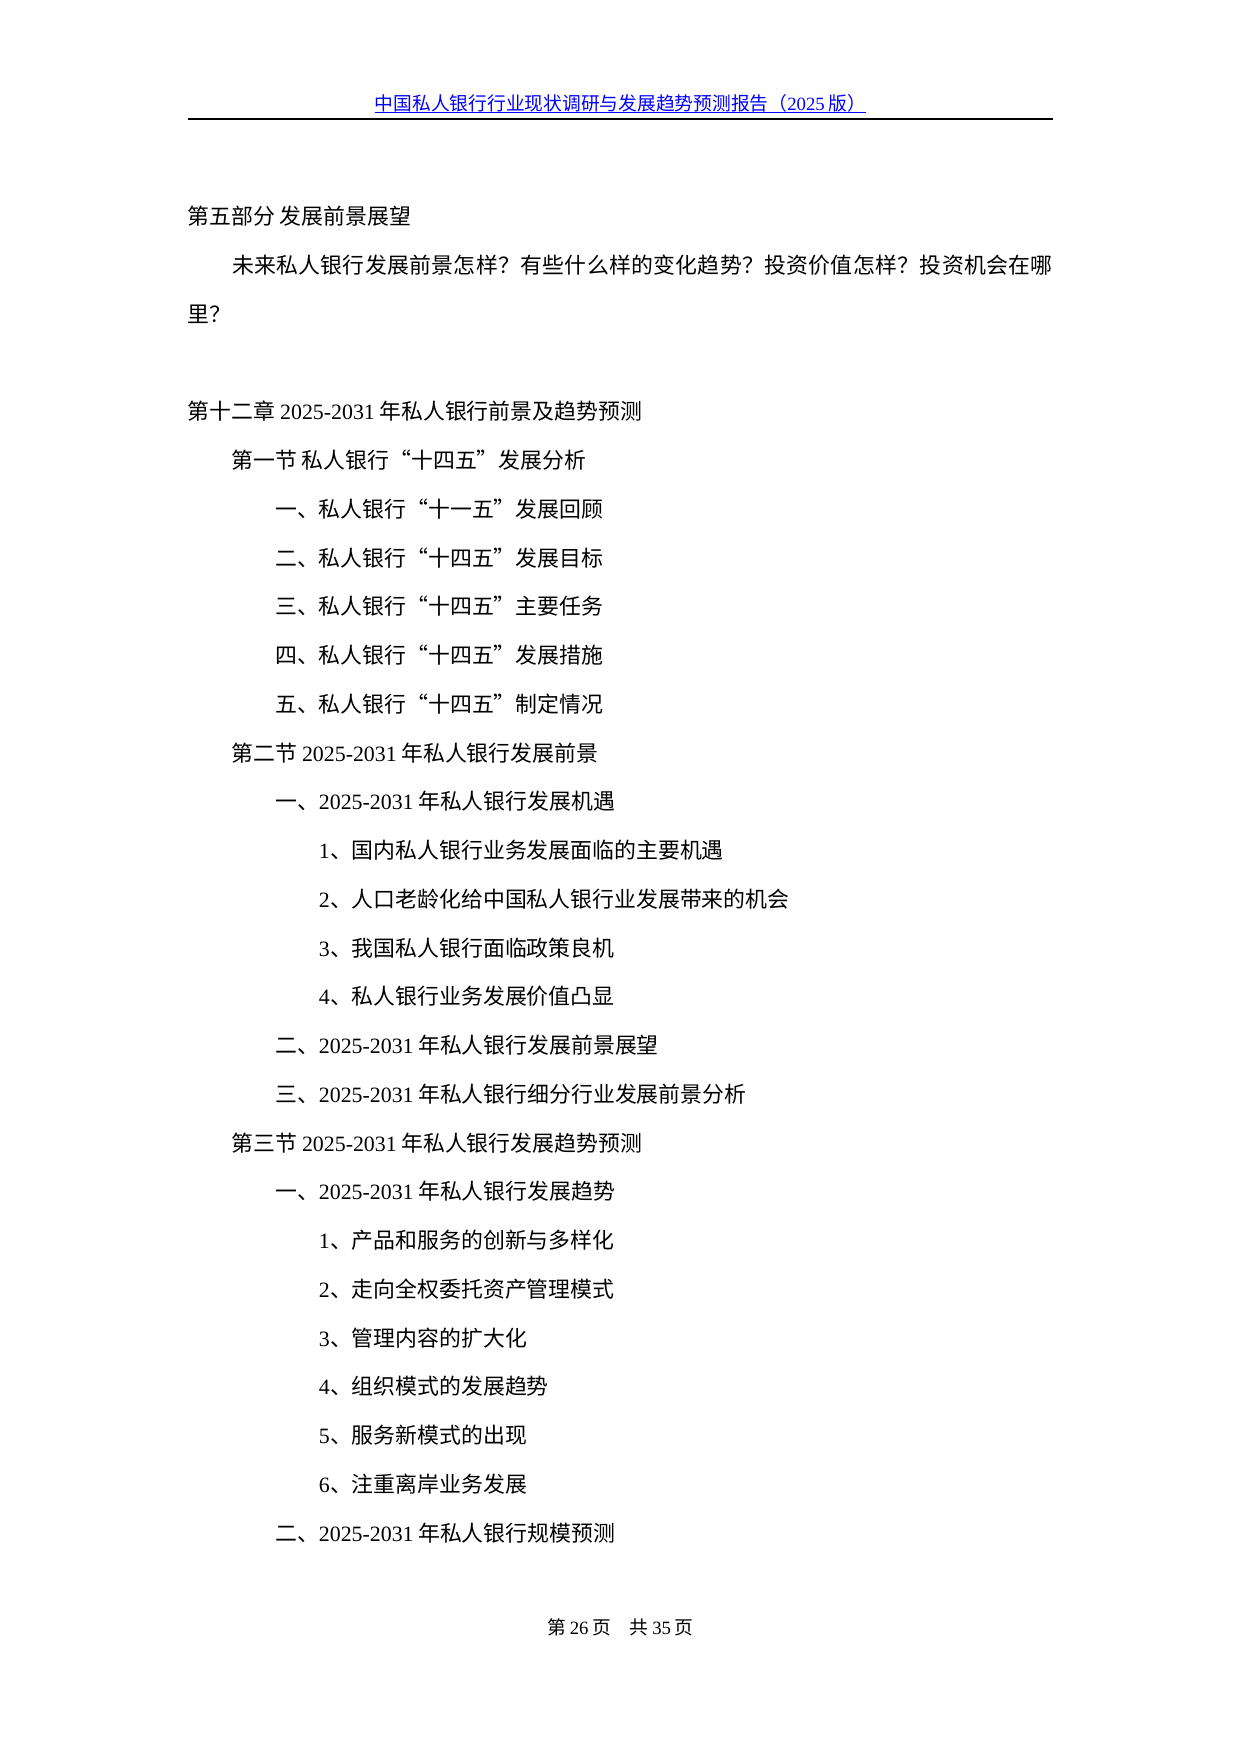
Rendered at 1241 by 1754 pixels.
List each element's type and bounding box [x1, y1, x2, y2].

text [187, 150, 1053, 1548]
